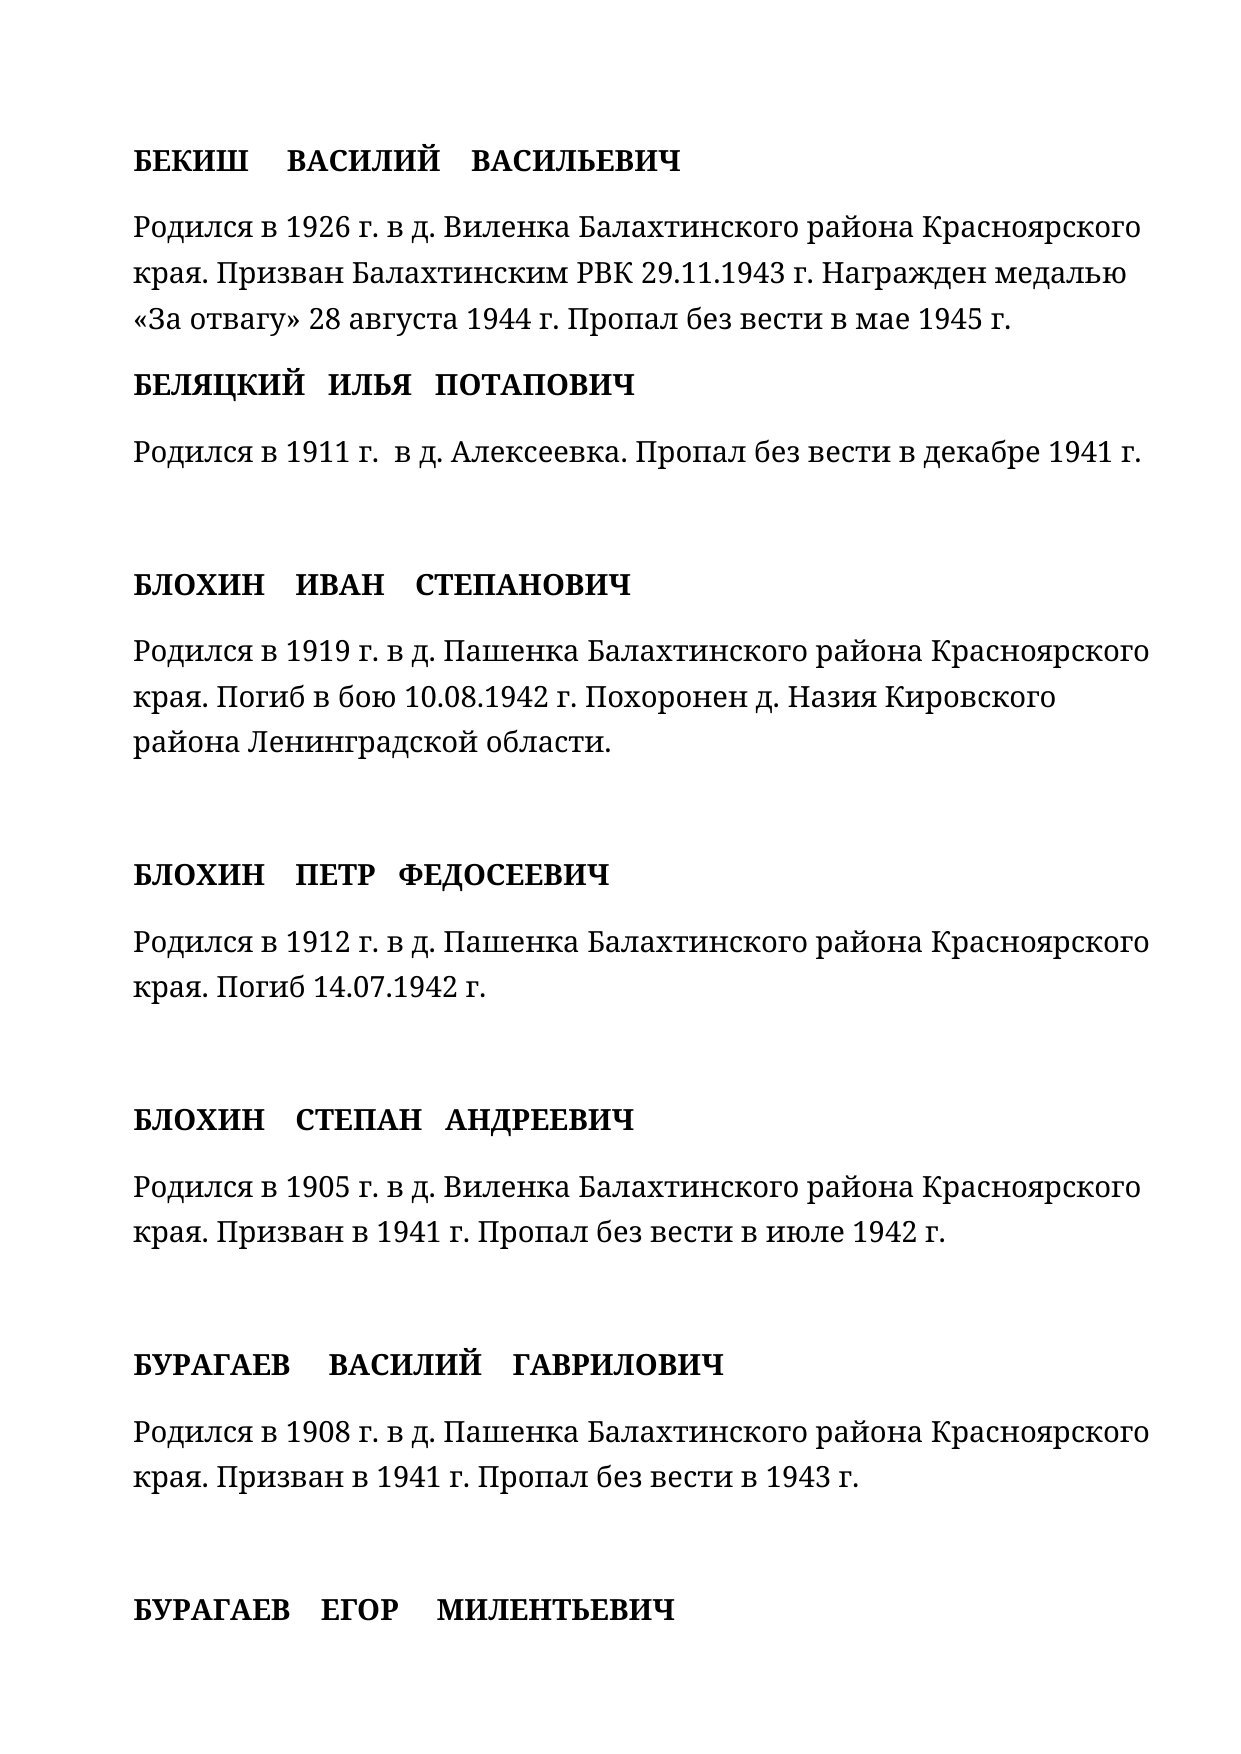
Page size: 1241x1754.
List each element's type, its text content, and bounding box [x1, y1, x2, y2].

text БЛОХИН ИВАН СТЕПАНОВИЧ [133, 564, 1152, 603]
text БУРАГАЕВ ЕГОР МИЛЕНТЬЕВИЧ [133, 1589, 1152, 1629]
text Родился в 1919 г. в д. Пашенка Балахтинского района Красноярского края. Погиб в бою 10.08.1942 г. Похоронен д. Назия Кировского района Ленинградской области. [133, 630, 1152, 761]
text БЛОХИН ПЕТР ФЕДОСЕЕВИЧ [133, 854, 1152, 894]
text Родился в 1908 г. в д. Пашенка Балахтинского района Красноярского края. Призван в 1941 г. Пропал без вести в 1943 г. [133, 1411, 1152, 1496]
text Родился в 1905 г. в д. Виленка Балахтинского района Красноярского края. Призван в 1941 г. Пропал без вести в июле 1942 г. [133, 1166, 1152, 1251]
text Родился в 1912 г. в д. Пашенка Балахтинского района Красноярского края. Погиб 14.07.1942 г. [133, 921, 1152, 1006]
text Родился в 1911 г. в д. Алексеевка. Пропал без вести в декабре 1941 г. [133, 431, 1152, 471]
text БУРАГАЕВ ВАСИЛИЙ ГАВРИЛОВИЧ [133, 1344, 1152, 1384]
text БЛОХИН СТЕПАН АНДРЕЕВИЧ [133, 1099, 1152, 1139]
text БЕКИШ ВАСИЛИЙ ВАСИЛЬЕВИЧ [133, 140, 1152, 180]
text Родился в 1926 г. в д. Виленка Балахтинского района Красноярского края. Призван Балахтинским РВК 29.11.1943 г. Награжден медалью «За отвагу» 28 августа 1944 г. Пропал без вести в мае 1945 г. [133, 207, 1152, 338]
text БЕЛЯЦКИЙ ИЛЬЯ ПОТАПОВИЧ [133, 364, 1152, 404]
